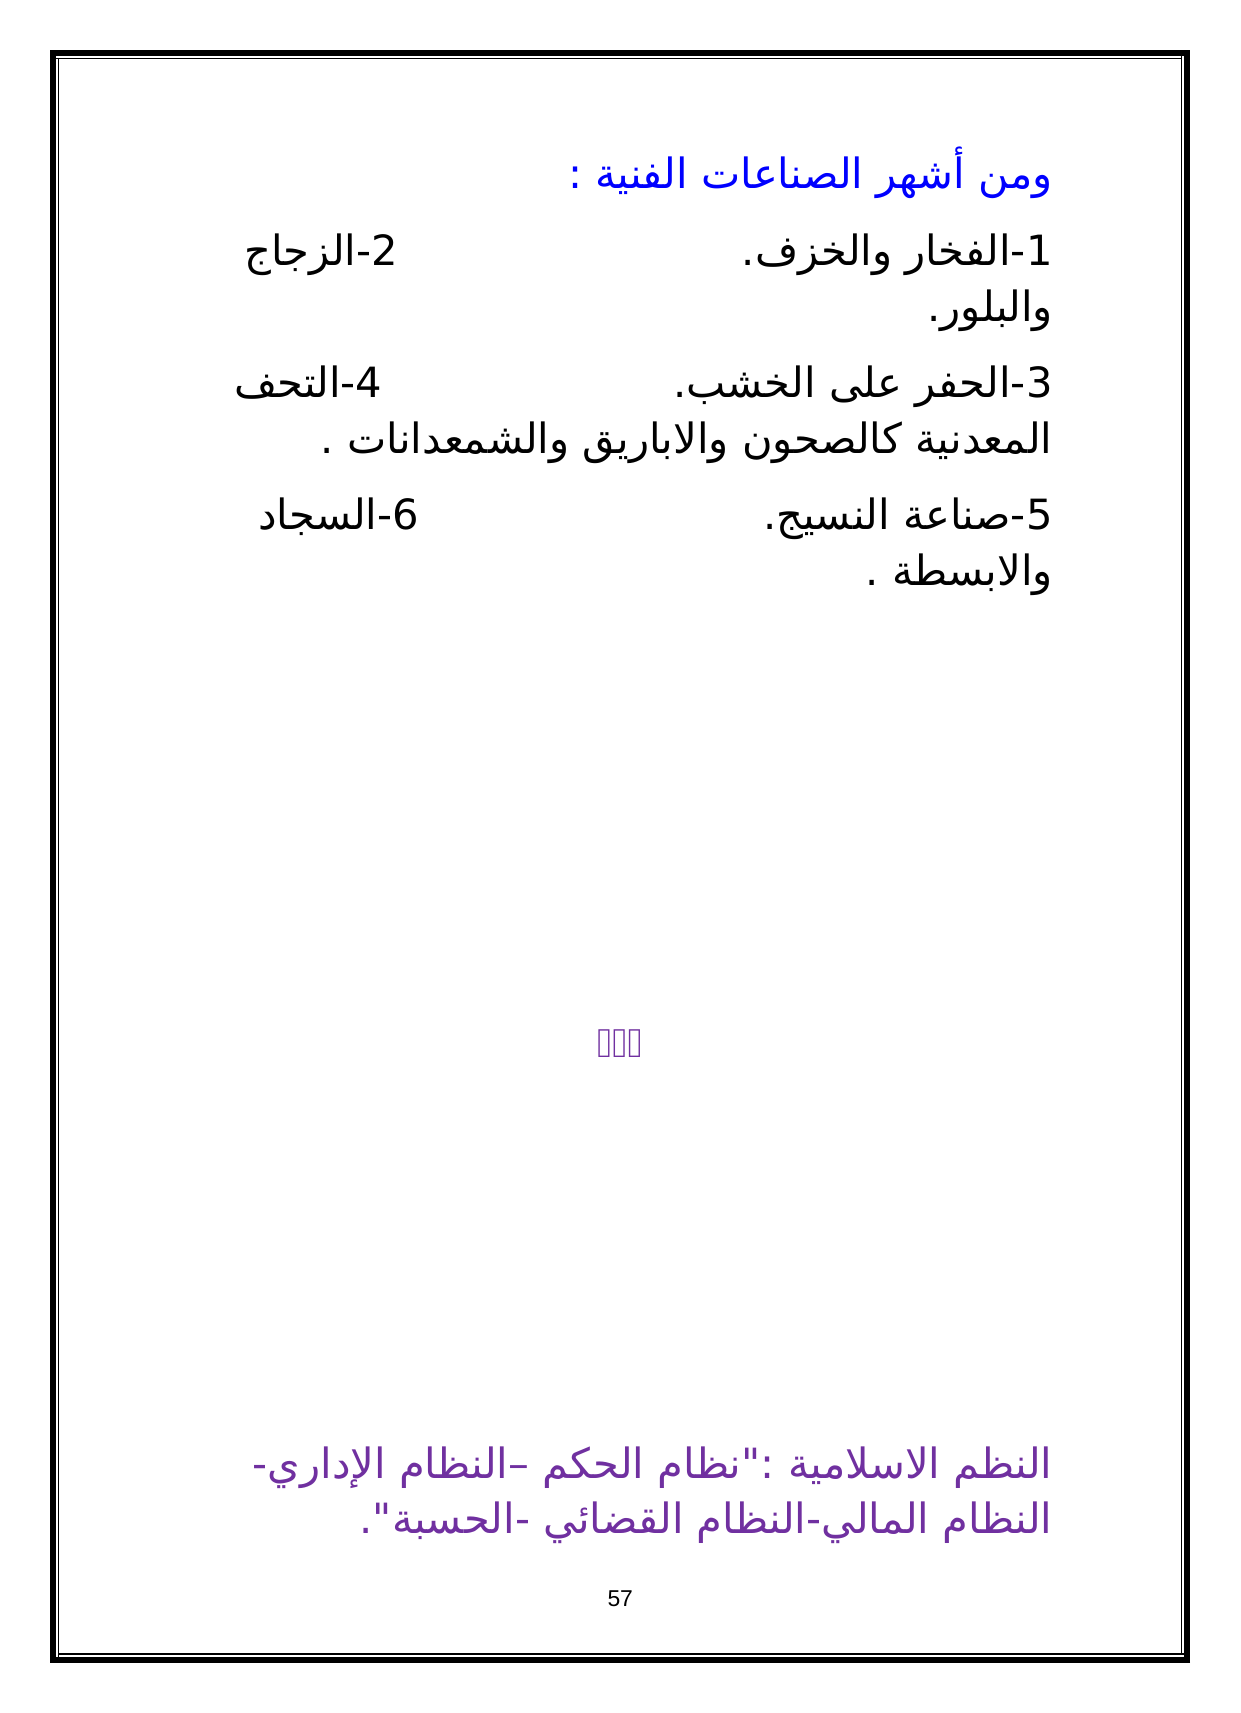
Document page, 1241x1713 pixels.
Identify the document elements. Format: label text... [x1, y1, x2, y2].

text ومن أشهر الصناعات الفنية : [187, 150, 1053, 198]
text 1-الفخار والخزف. 2-الزجاج والبلور. [187, 227, 1053, 331]
text 3-الحفر على الخشب. 4-التحف المعدنية كالصحون والاباريق والشمعدانات . [187, 359, 1053, 463]
text 5-صناعة النسيج. 6-السجاد والابسطة . [187, 491, 1053, 595]
text النظم الاسلامية :"نظام الحكم –النظام الإداري-النظام المالي-النظام القضائي -الحسبة". [187, 1439, 1053, 1544]
